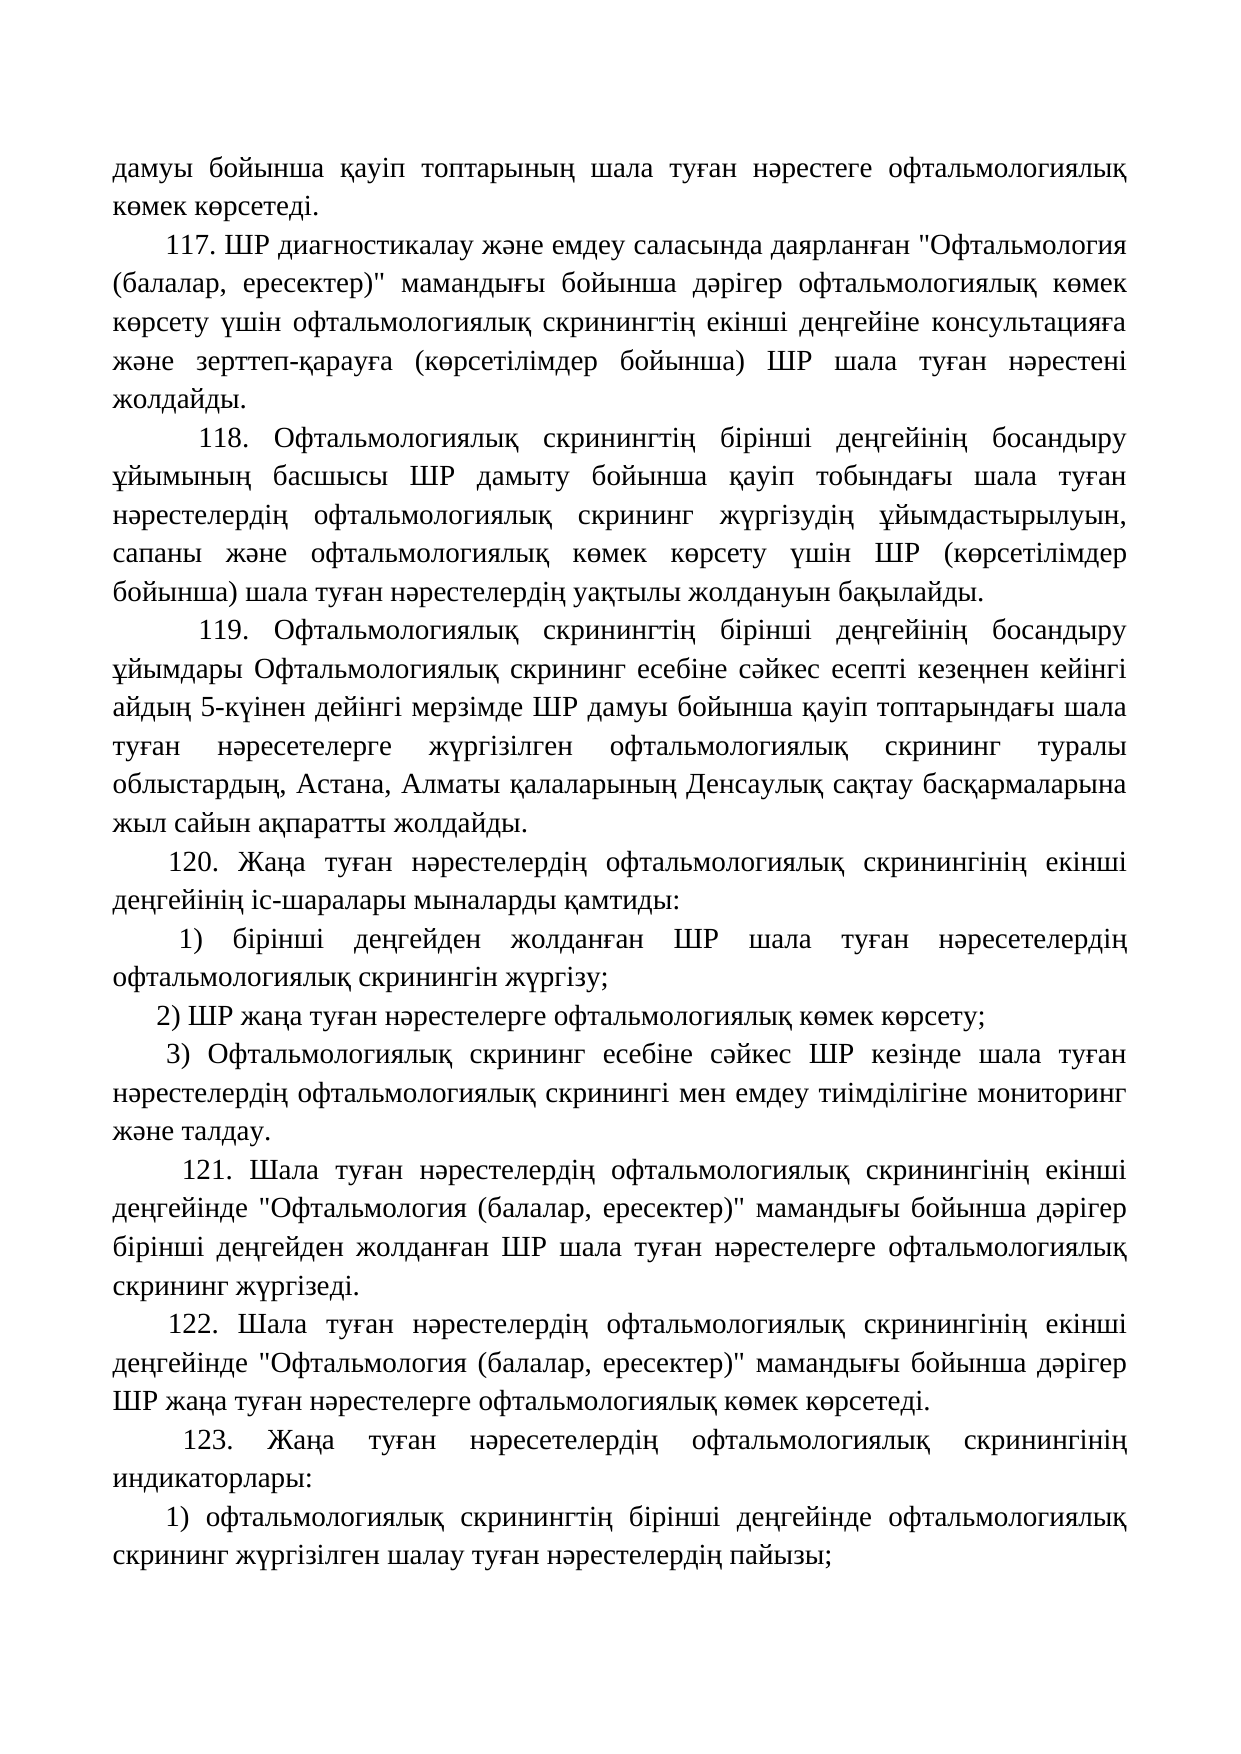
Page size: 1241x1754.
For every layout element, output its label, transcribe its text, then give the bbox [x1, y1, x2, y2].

text 120. Жаңа туған нәрестелердің офтальмологиялық скринингінің екінші деңгейінің іс-шаралары мыналарды қамтиды: [112, 844, 1128, 916]
text 121. Шала туған нәрестелердің офтальмологиялық скринингінің екінші деңгейінде "Офтальмология (балалар, ересектер)" мамандығы бойынша дәрігер бірінші деңгейден жолданған ШР шала туған нәрестелерге офтальмологиялық скрининг жүргізеді. [112, 1152, 1128, 1301]
text 1) бірінші деңгейден жолданған ШР шала туған нәресетелердің офтальмологиялық скринингін жүргізу; [112, 921, 1128, 993]
text 122. Шала туған нәрестелердің офтальмологиялық скринингінің екінші деңгейінде "Офтальмология (балалар, ересектер)" мамандығы бойынша дәрігер ШР жаңа туған нәрестелерге офтальмологиялық көмек көрсетеді. [112, 1306, 1128, 1417]
text 119. Офтальмологиялық скринингтің бірінші деңгейінің босандыру ұйымдары Офтальмологиялық скрининг есебіне сәйкес есепті кезеңнен кейінгі айдың 5-күінен дейінгі мерзімде ШР дамуы бойынша қауіп топтарындағы шала туған нәресетелерге жүргізілген офтальмологиялық скрининг туралы облыстардың, Астана, Алматы қалаларының Денсаулық сақтау басқармаларына жыл сайын ақпаратты жолдайды. [112, 612, 1128, 839]
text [112, 150, 1128, 222]
text 123. Жаңа туған нәресетелердің офтальмологиялық скринингінің индикаторлары: [112, 1422, 1128, 1494]
text 118. Офтальмологиялық скринингтің бірінші деңгейінің босандыру ұйымының басшысы ШР дамыту бойынша қауіп тобындағы шала туған нәрестелердің офтальмологиялық скрининг жүргізудің ұйымдастырылуын, сапаны және офтальмологиялық көмек көрсету үшін ШР (көрсетілімдер бойынша) шала туған нәрестелердің уақтылы жолдануын бақылайды. [112, 420, 1128, 607]
text 3) Офтальмологиялық скрининг есебіне сәйкес ШР кезінде шала туған нәрестелердің офтальмологиялық скринингі мен емдеу тиімділігіне мониторинг және талдау. [112, 1036, 1128, 1147]
text 2) ШР жаңа туған нәрестелерге офтальмологиялық көмек көрсету; [112, 998, 1128, 1031]
text 1) офтальмологиялық скринингтің бірінші деңгейінде офтальмологиялық скрининг жүргізілген шалау туған нәрестелердің пайызы; [112, 1499, 1128, 1571]
text 117. ШР диагностикалау және емдеу саласында даярланған "Офтальмология (балалар, ересектер)" мамандығы бойынша дәрігер офтальмологиялық көмек көрсету үшін офтальмологиялық скринингтің екінші деңгейіне консультацияға және зерттеп-қарауға (көрсетілімдер бойынша) ШР шала туған нәрестені жолдайды. [112, 227, 1128, 415]
